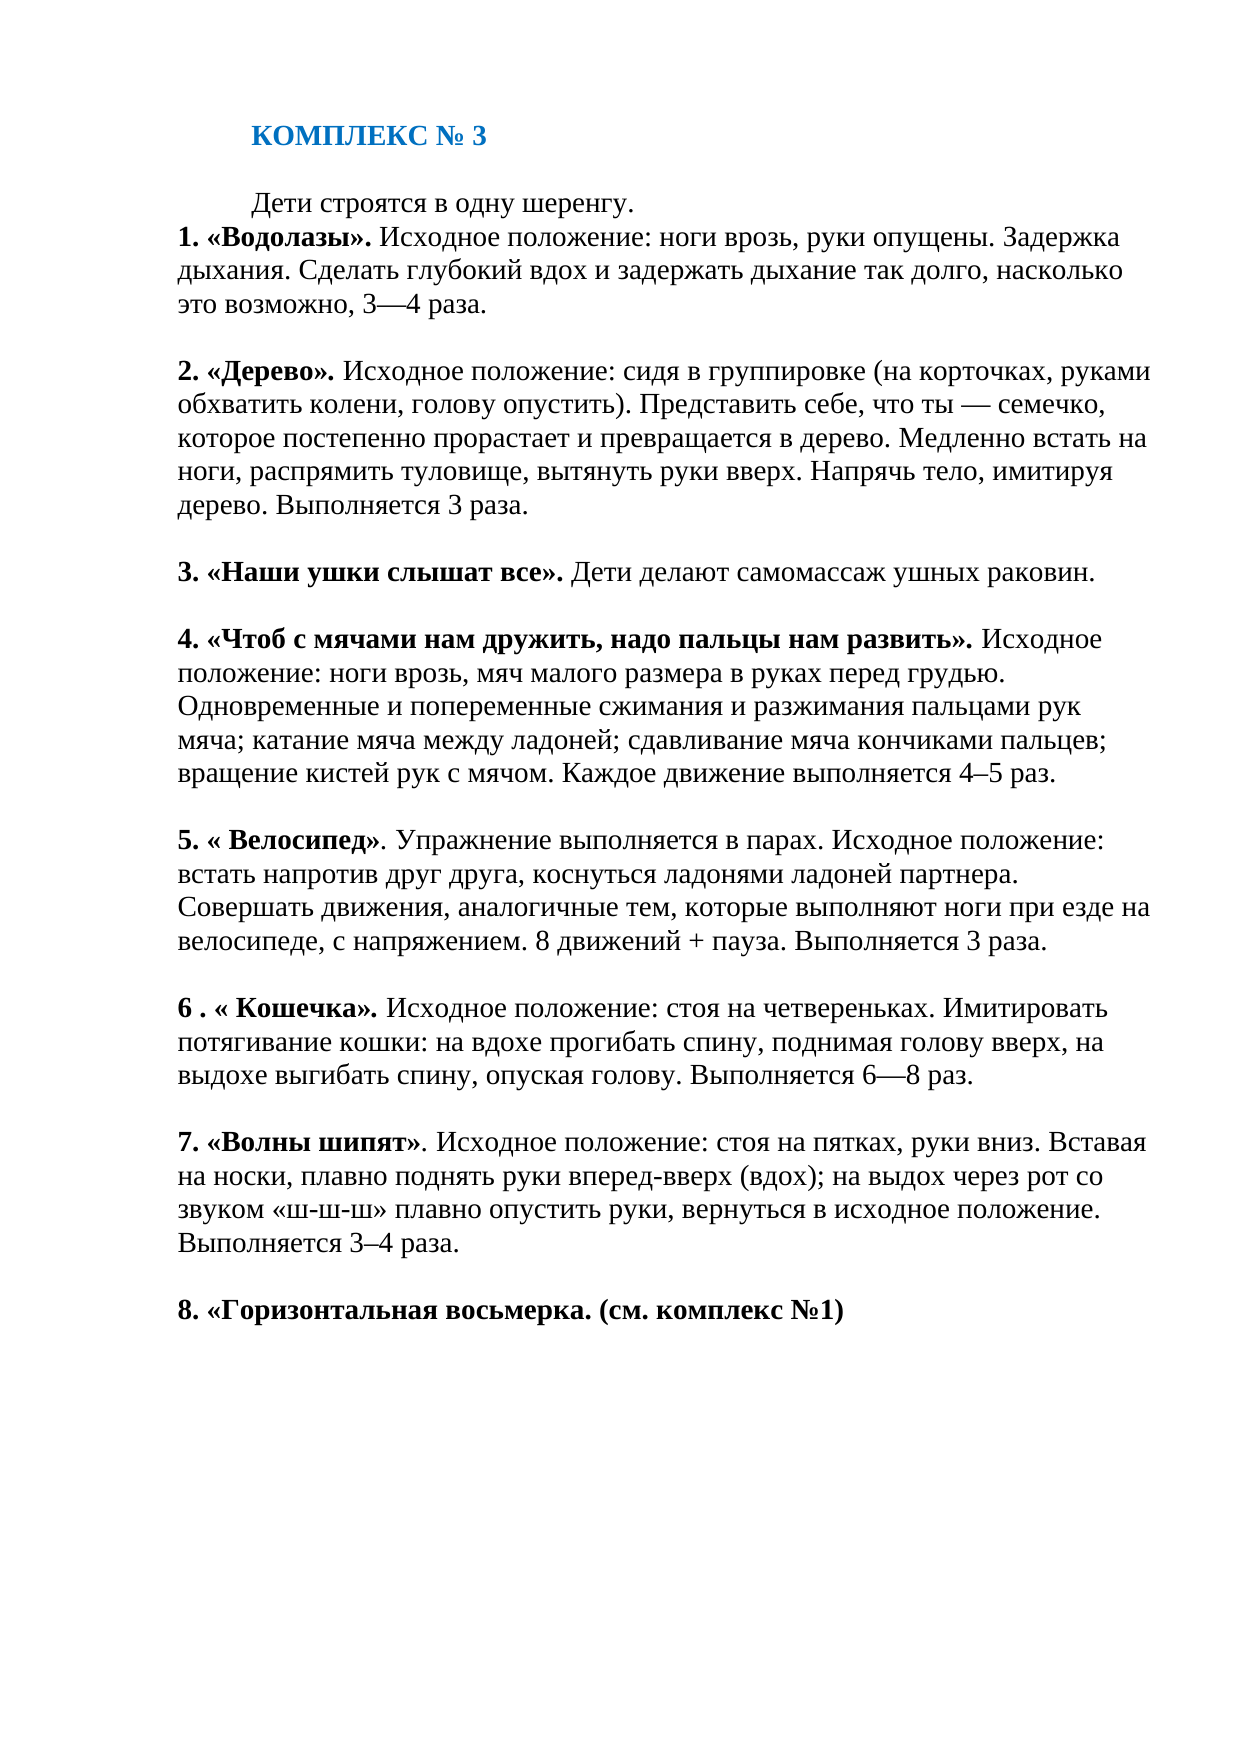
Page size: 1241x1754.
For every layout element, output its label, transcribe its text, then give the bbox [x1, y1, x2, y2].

text 3. «Наши ушки слышат все». Дети делают самомассаж ушных раковин. [177, 521, 1152, 588]
text 4. «Чтоб с мячами нам дружить, надо пальцы нам развить». Исходное положение: ноги врозь, мяч малого размера в руках перед грудью. Одновременные и попеременные сжимания и разжимания пальцами рук мяча; катание мяча между ладоней; сдавливание мяча кончиками пальцев; вращение кистей рук с мячом. Каждое движение выполняется 4–5 раз. [177, 588, 1152, 789]
text 8. «Горизонтальная восьмерка. (см. комплекс №1) [177, 1258, 1152, 1326]
text Дети строятся в одну шеренгу. 1. «Водолазы». Исходное положение: ноги врозь, руки опущены. Задержка дыхания. Сделать глубокий вдох и задержать дыхание так долго, насколько это возможно, 3—4 раза. [177, 185, 1152, 319]
text 5. « Велосипед». Упражнение выполняется в парах. Исходное положение: встать напротив друг друга, коснуться ладонями ладоней партнера. Совершать движения, аналогичные тем, которые выполняют ноги при езде на велосипеде, с напряжением. 8 движений + пауза. Выполняется 3 раза. [177, 789, 1152, 957]
text 2. «Дерево». Исходное положение: сидя в группировке (на корточках, руками обхватить колени, голову опустить). Представить себе, что ты — семечко, которое постепенно прорастает и превращается в дерево. Медленно встать на ноги, распрямить туловище, вытянуть руки вверх. Напрячь тело, имитируя дерево. Выполняется 3 раза. [177, 319, 1152, 521]
text 6 . « Кошечка». Исходное положение: стоя на четвереньках. Имитировать потягивание кошки: на вдохе прогибать спину, поднимая голову вверх, на выдохе выгибать спину, опуская голову. Выполняется 6—8 раз. [177, 957, 1152, 1091]
text КОМПЛЕКС № 3 [177, 118, 1152, 152]
text 7. «Волны шипят». Исходное положение: стоя на пятках, руки вниз. Вставая на носки, плавно поднять руки вперед-вверх (вдох); на выдох через рот со звуком «ш-ш-ш» плавно опустить руки, вернуться в исходное положение. Выполняется 3–4 раза. [177, 1091, 1152, 1258]
